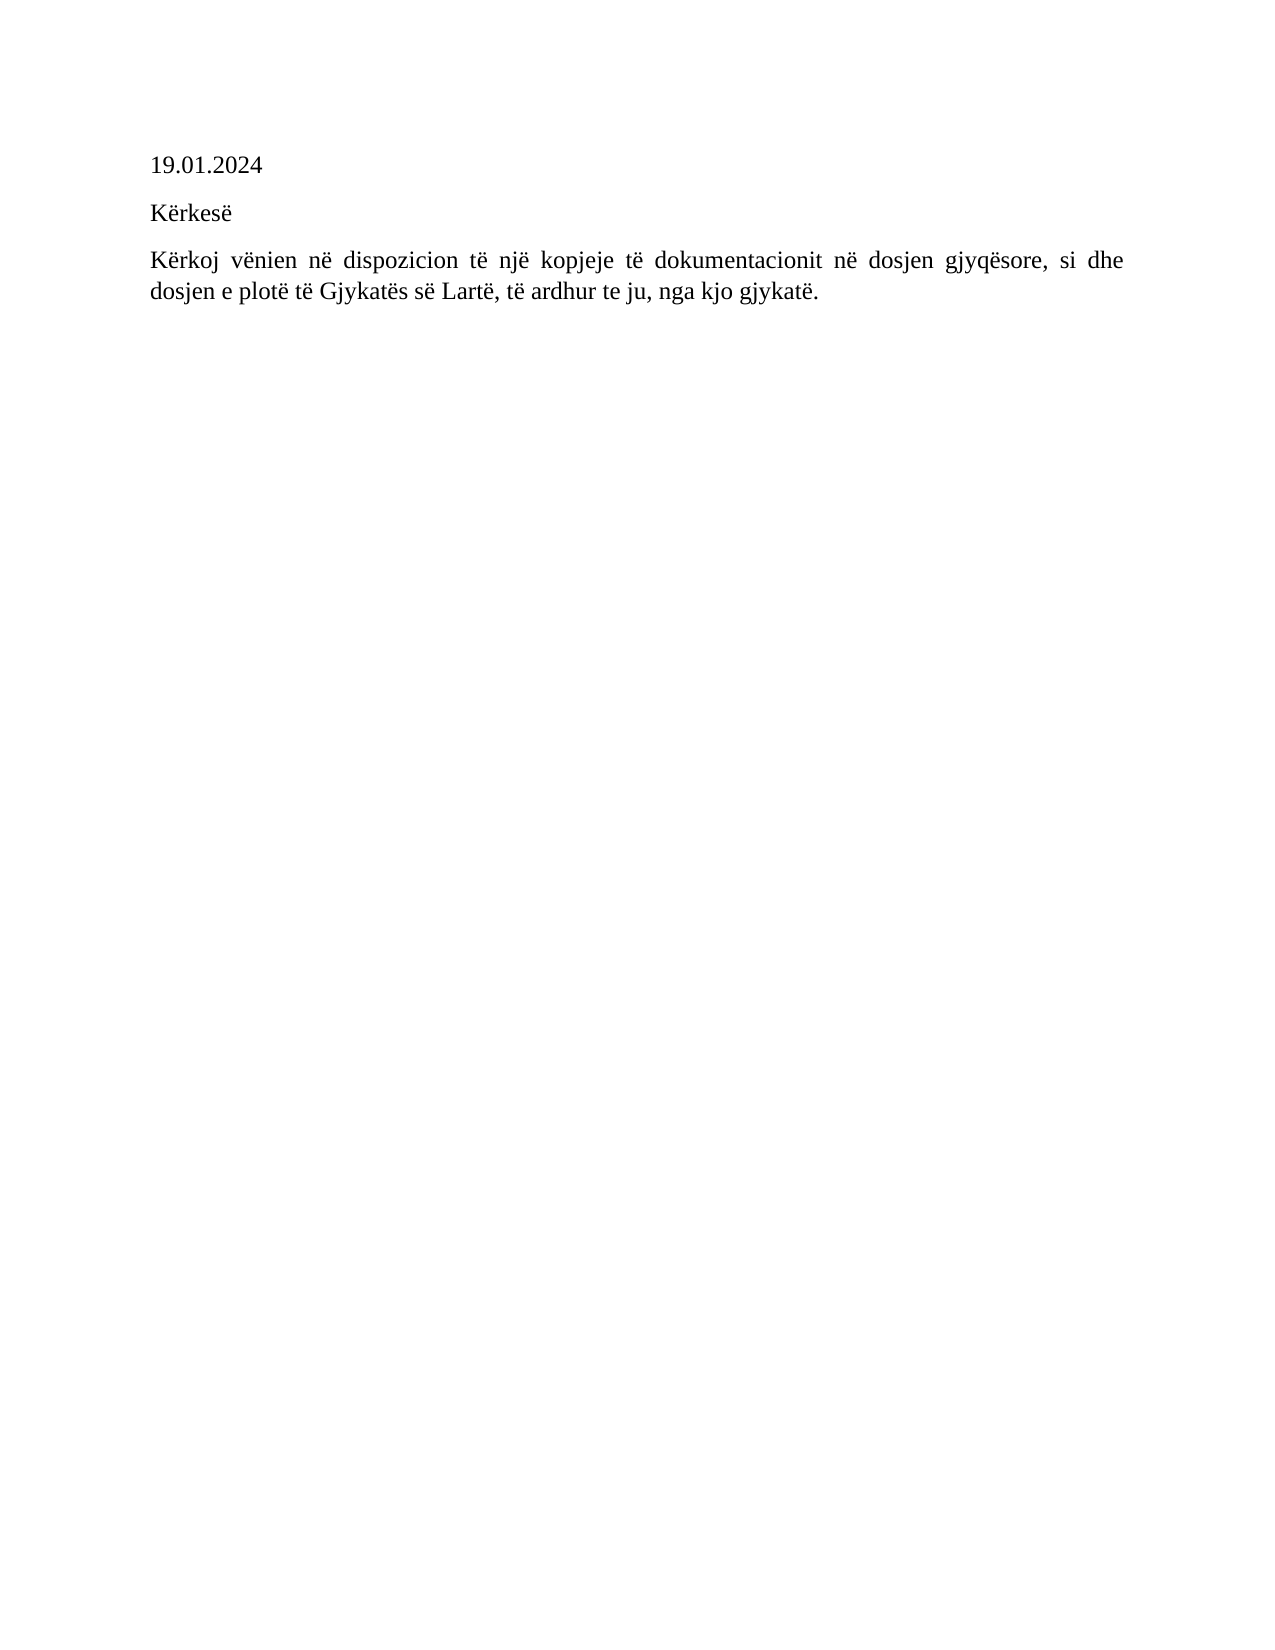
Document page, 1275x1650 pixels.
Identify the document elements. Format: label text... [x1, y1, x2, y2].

text Kërkesë [150, 198, 1125, 226]
text 19.01.2024 [150, 150, 1125, 179]
text Kërkoj vënien në dispozicion të një kopjeje të dokumentacionit në dosjen gjyqësore, si dhe dosjen e plotë të Gjykatës së Lartë, të ardhur te ju, nga kjo gjykatë. [150, 245, 1125, 305]
